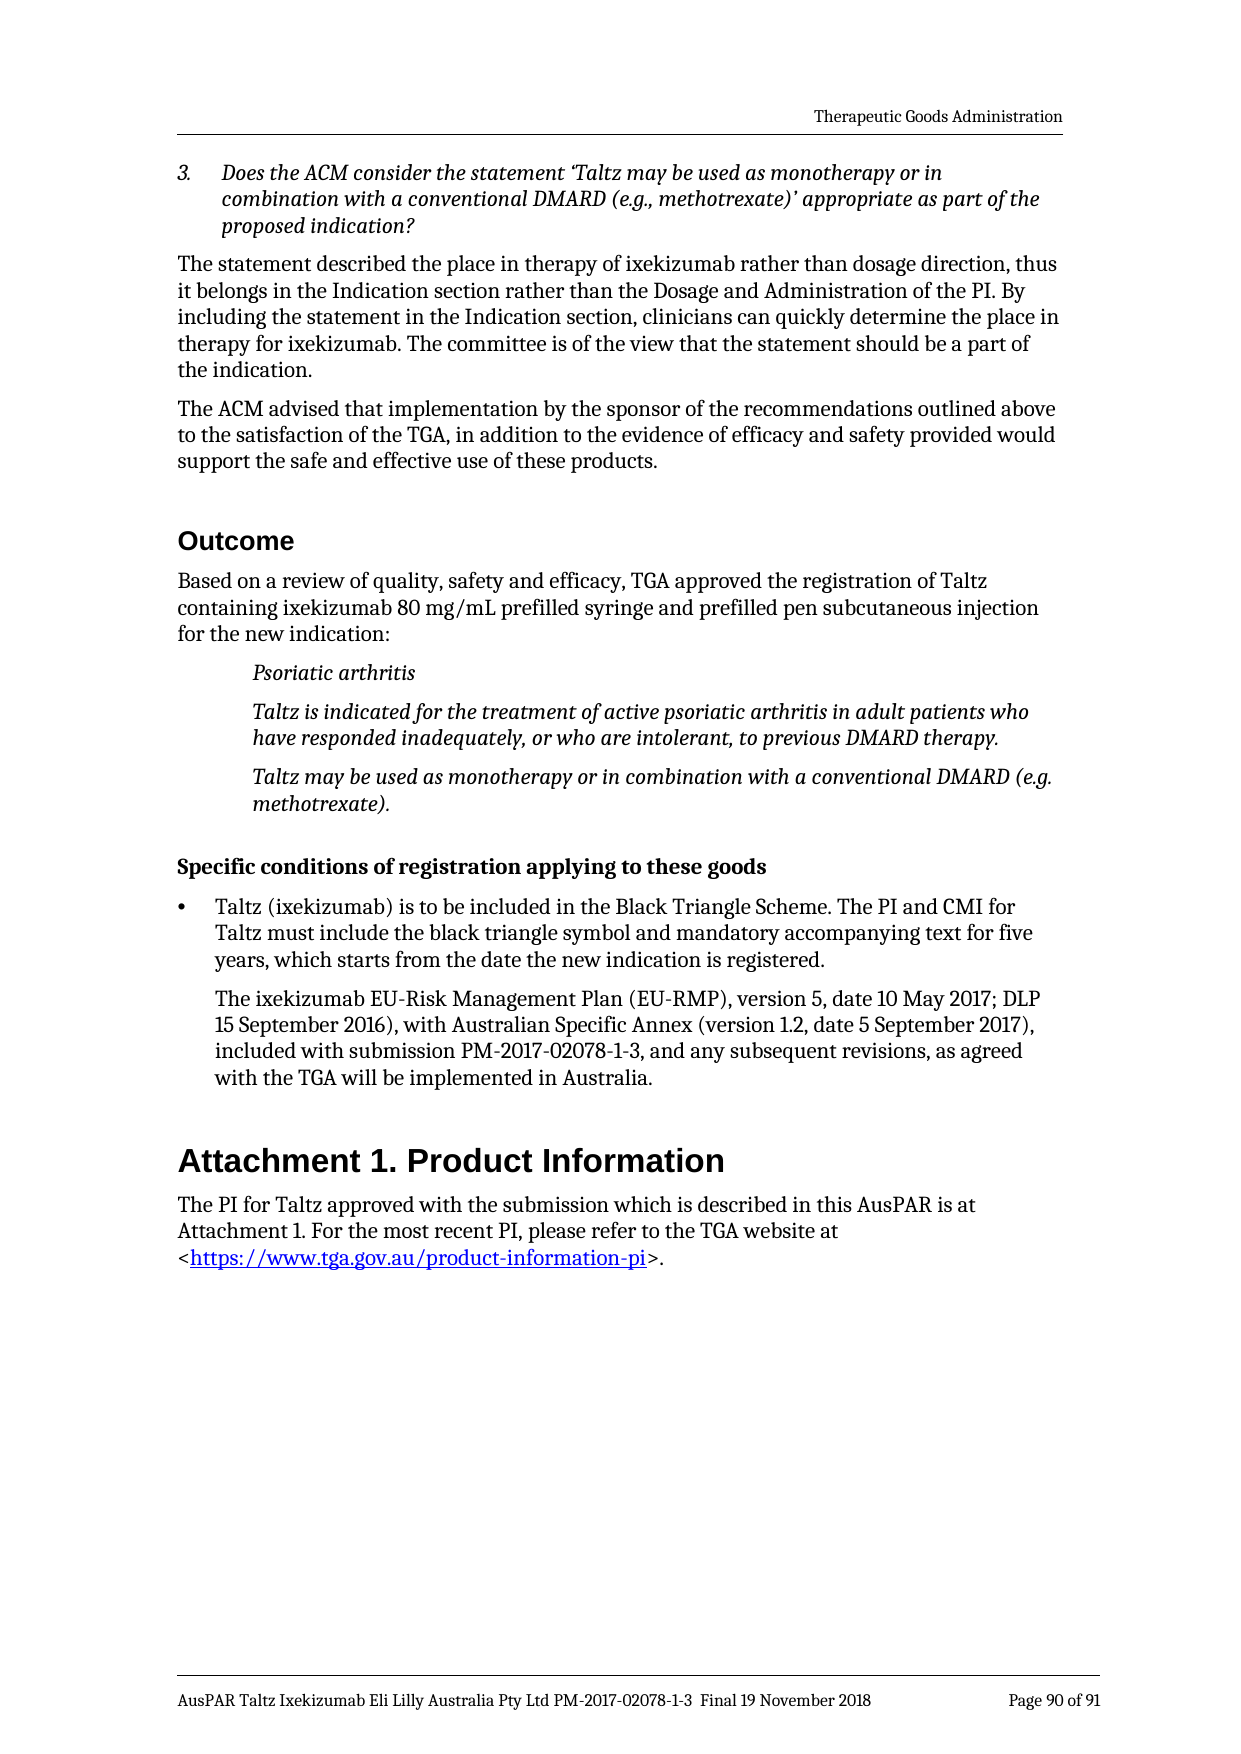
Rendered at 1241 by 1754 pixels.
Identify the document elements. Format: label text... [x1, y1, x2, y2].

text Taltz may be used as monotherapy or in combination with a conventional DMARD (e.g. methotrexate). [252, 764, 1063, 817]
subtitle Outcome [177, 524, 1063, 556]
text The statement described the place in therapy of ixekizumab rather than dosage direction, thus it belongs in the Indication section rather than the Dosage and Administration of the PI. By including the statement in the Indication section, clinicians can quickly determine the place in therapy for ixekizumab. The committee is of the view that the statement should be a part of the indication. [177, 251, 1063, 383]
list The ixekizumab EU-Risk Management Plan (EU-RMP), version 5, date 10 May 2017; DLP 15 September 2016), with Australian Specific Annex (version 1.2, date 5 September 2017), included with submission PM-2017-02078-1-3, and any subsequent revisions, as agreed with the TGA will be implemented in Australia. [215, 985, 1063, 1091]
text The ACM advised that implementation by the sponsor of the recommendations outlined above to the satisfaction of the TGA, in addition to the evidence of efficacy and safety provided would support the safe and effective use of these products. [177, 396, 1063, 474]
list Taltz (ixekizumab) is to be included in the Black Triangle Scheme. The PI and CMI for Taltz must include the black triangle symbol and mandatory accompanying text for five years, which starts from the date the new indication is registered. [177, 893, 1063, 973]
text Psoriatic arthritis [252, 660, 1063, 686]
text Does the ACM consider the statement ‘Taltz may be used as monotherapy or in combination with a conventional DMARD (e.g., methotrexate)’ appropriate as part of the proposed indication? [177, 160, 1063, 239]
text Based on a review of quality, safety and efficacy, TGA approved the registration of Taltz containing ixekizumab 80 mg/mL prefilled syringe and prefilled pen subcutaneous injection for the new indication: [177, 568, 1063, 647]
subtitle Specific conditions of registration applying to these goods [177, 854, 1063, 881]
text Taltz is indicated for the treatment of active psoriatic arthritis in adult patients who have responded inadequately, or who are intolerant, to previous DMARD therapy. [252, 699, 1063, 751]
text The PI for Taltz approved with the submission which is described in this AusPAR is at Attachment 1. For the most recent PI, please refer to the TGA website at <https://www.tga.gov.au/product-information-pi>. [177, 1192, 1063, 1271]
subtitle Attachment 1. Product Information [177, 1141, 1063, 1179]
